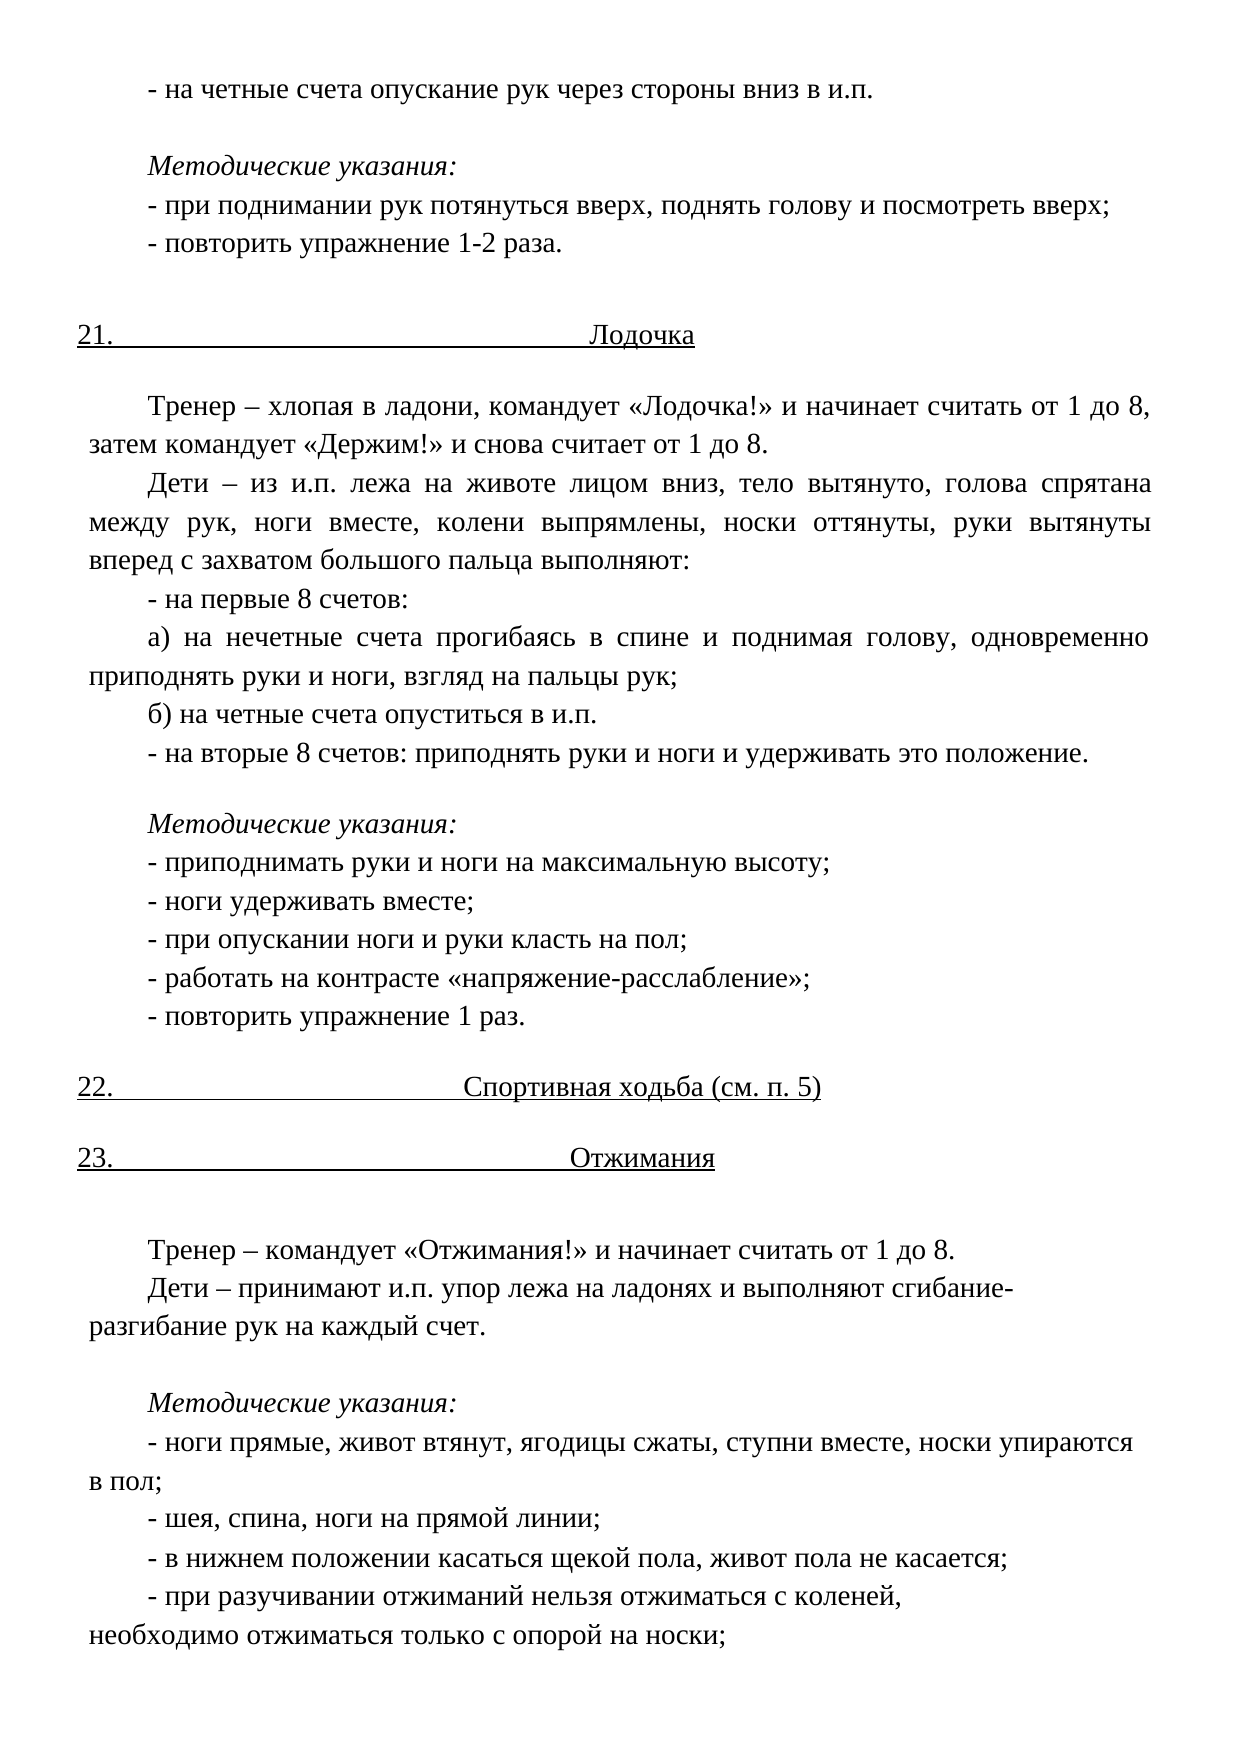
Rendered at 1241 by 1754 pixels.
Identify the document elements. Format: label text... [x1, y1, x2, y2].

list работать на контрасте «напряжение-расслабление»; [147, 960, 1190, 993]
list Лодочка [77, 317, 1163, 351]
text а) на нечетные счета прогибаясь в спине и поднимая голову, одновременно приподнять руки и ноги, взгляд на пальцы рук; [88, 619, 1150, 692]
list на четные счета опускание рук через стороны вниз в и.п. [147, 71, 1190, 105]
text Тренер – командует «Отжимания!» и начинает считать от 1 до 8. Дети – принимают и.п. упор лежа на ладонях и выполняют сгибание- [147, 1232, 1014, 1304]
list на первые 8 счетов: [147, 581, 1190, 614]
text Тренер – хлопая в ладони, командует «Лодочка!» и начинает считать от 1 до 8, затем командует «Держим!» и снова считает от 1 до 8. [88, 388, 1151, 460]
list в нижнем положении касаться щекой пола, живот пола не касается; [147, 1540, 1190, 1573]
text разгибание рук на каждый счет. [88, 1309, 1190, 1342]
list при опускании ноги и руки класть на пол; [147, 921, 1190, 955]
text Дети – из и.п. лежа на животе лицом вниз, тело вытянуто, голова спрятана между рук, ноги вместе, колени выпрямлены, носки оттянуты, руки вытянуты вперед с захватом большого пальца выполняют: [88, 465, 1152, 576]
list Спортивная ходьба (см. п. 5) [77, 1069, 1163, 1103]
list при поднимании рук потянуться вверх, поднять голову и посмотреть вверх; [147, 187, 1190, 220]
list ноги прямые, живот втянут, ягодицы сжаты, ступни вместе, носки упираются в пол; [88, 1424, 1134, 1496]
list Отжимания [77, 1140, 1163, 1174]
text б) на четные счета опуститься в и.п. [147, 697, 1190, 730]
text Методические указания: [147, 806, 1190, 839]
list ноги удерживать вместе; [147, 883, 1190, 916]
text Методические указания: [147, 148, 1190, 182]
list на вторые 8 счетов: приподнять руки и ноги и удерживать это положение. [147, 735, 1190, 768]
list повторить упражнение 1-2 раза. [147, 225, 1190, 259]
list при разучивании отжиманий нельзя отжиматься с коленей, необходимо отжиматься только с опорой на носки; [88, 1578, 1058, 1651]
list приподнимать руки и ноги на максимальную высоту; [147, 844, 1190, 878]
list повторить упражнение 1 раз. [147, 998, 1190, 1032]
text Методические указания: [147, 1386, 1190, 1419]
list шея, спина, ноги на прямой линии; [147, 1501, 1190, 1534]
